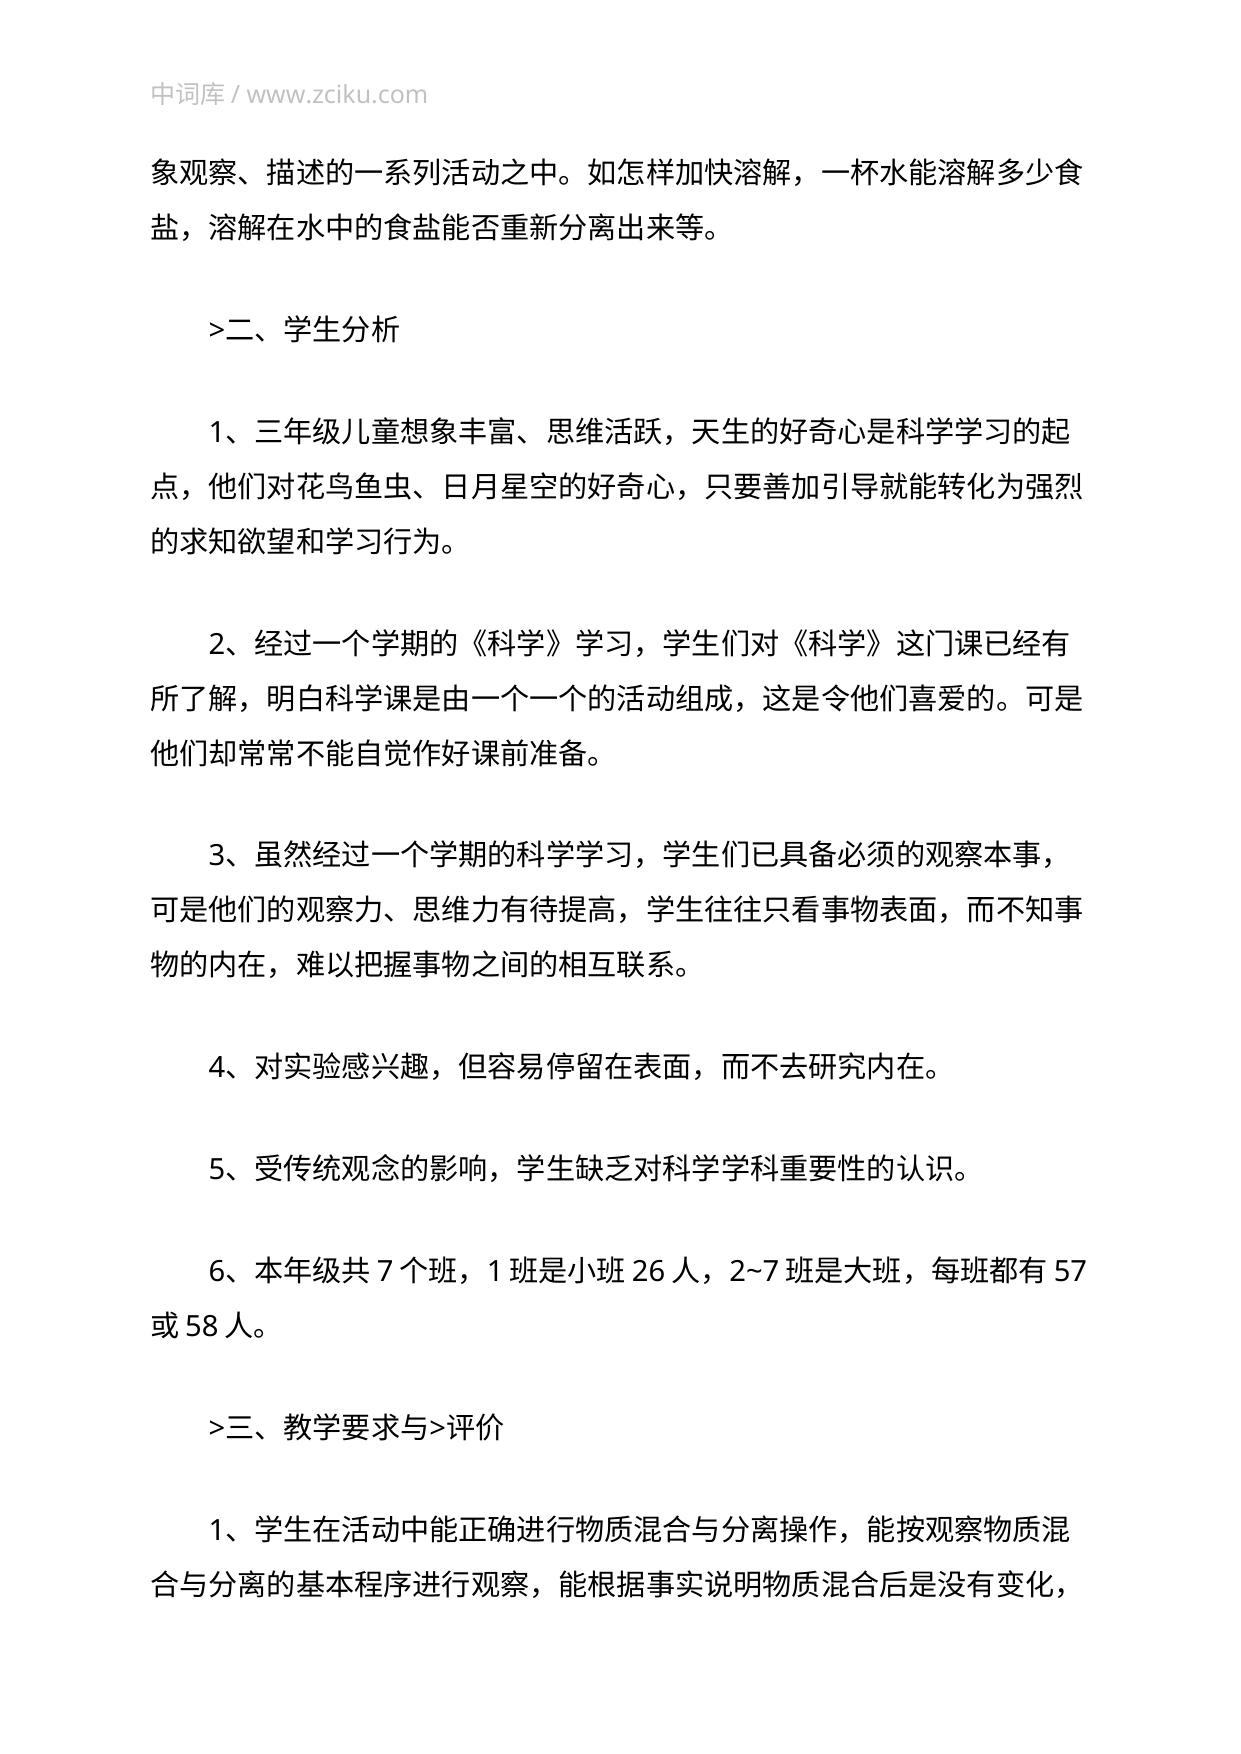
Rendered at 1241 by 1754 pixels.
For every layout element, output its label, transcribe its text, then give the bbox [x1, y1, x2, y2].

text 6、本年级共7个班，1班是小班26人，2~7班是大班，每班都有57或58人。 [150, 1248, 1090, 1345]
text 5、受传统观念的影响，学生缺乏对科学学科重要性的认识。 [150, 1146, 1090, 1188]
text 2、经过一个学期的《科学》学习，学生们对《科学》这门课已经有所了解，明白科学课是由一个一个的活动组成，这是令他们喜爱的。可是他们却常常不能自觉作好课前准备。 [150, 620, 1090, 772]
text >二、学生分析 [150, 307, 1090, 349]
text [150, 1507, 1090, 1604]
text 1、三年级儿童想象丰富、思维活跃，天生的好奇心是科学学习的起点，他们对花鸟鱼虫、日月星空的好奇心，只要善加引导就能转化为强烈的求知欲望和学习行为。 [150, 409, 1090, 561]
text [150, 150, 1090, 247]
text >三、教学要求与>评价 [150, 1404, 1090, 1447]
text 4、对实验感兴趣，但容易停留在表面，而不去研究内在。 [150, 1044, 1090, 1086]
text 3、虽然经过一个学期的科学学习，学生们已具备必须的观察本事，可是他们的观察力、思维力有待提高，学生往往只看事物表面，而不知事物的内在，难以把握事物之间的相互联系。 [150, 832, 1090, 984]
